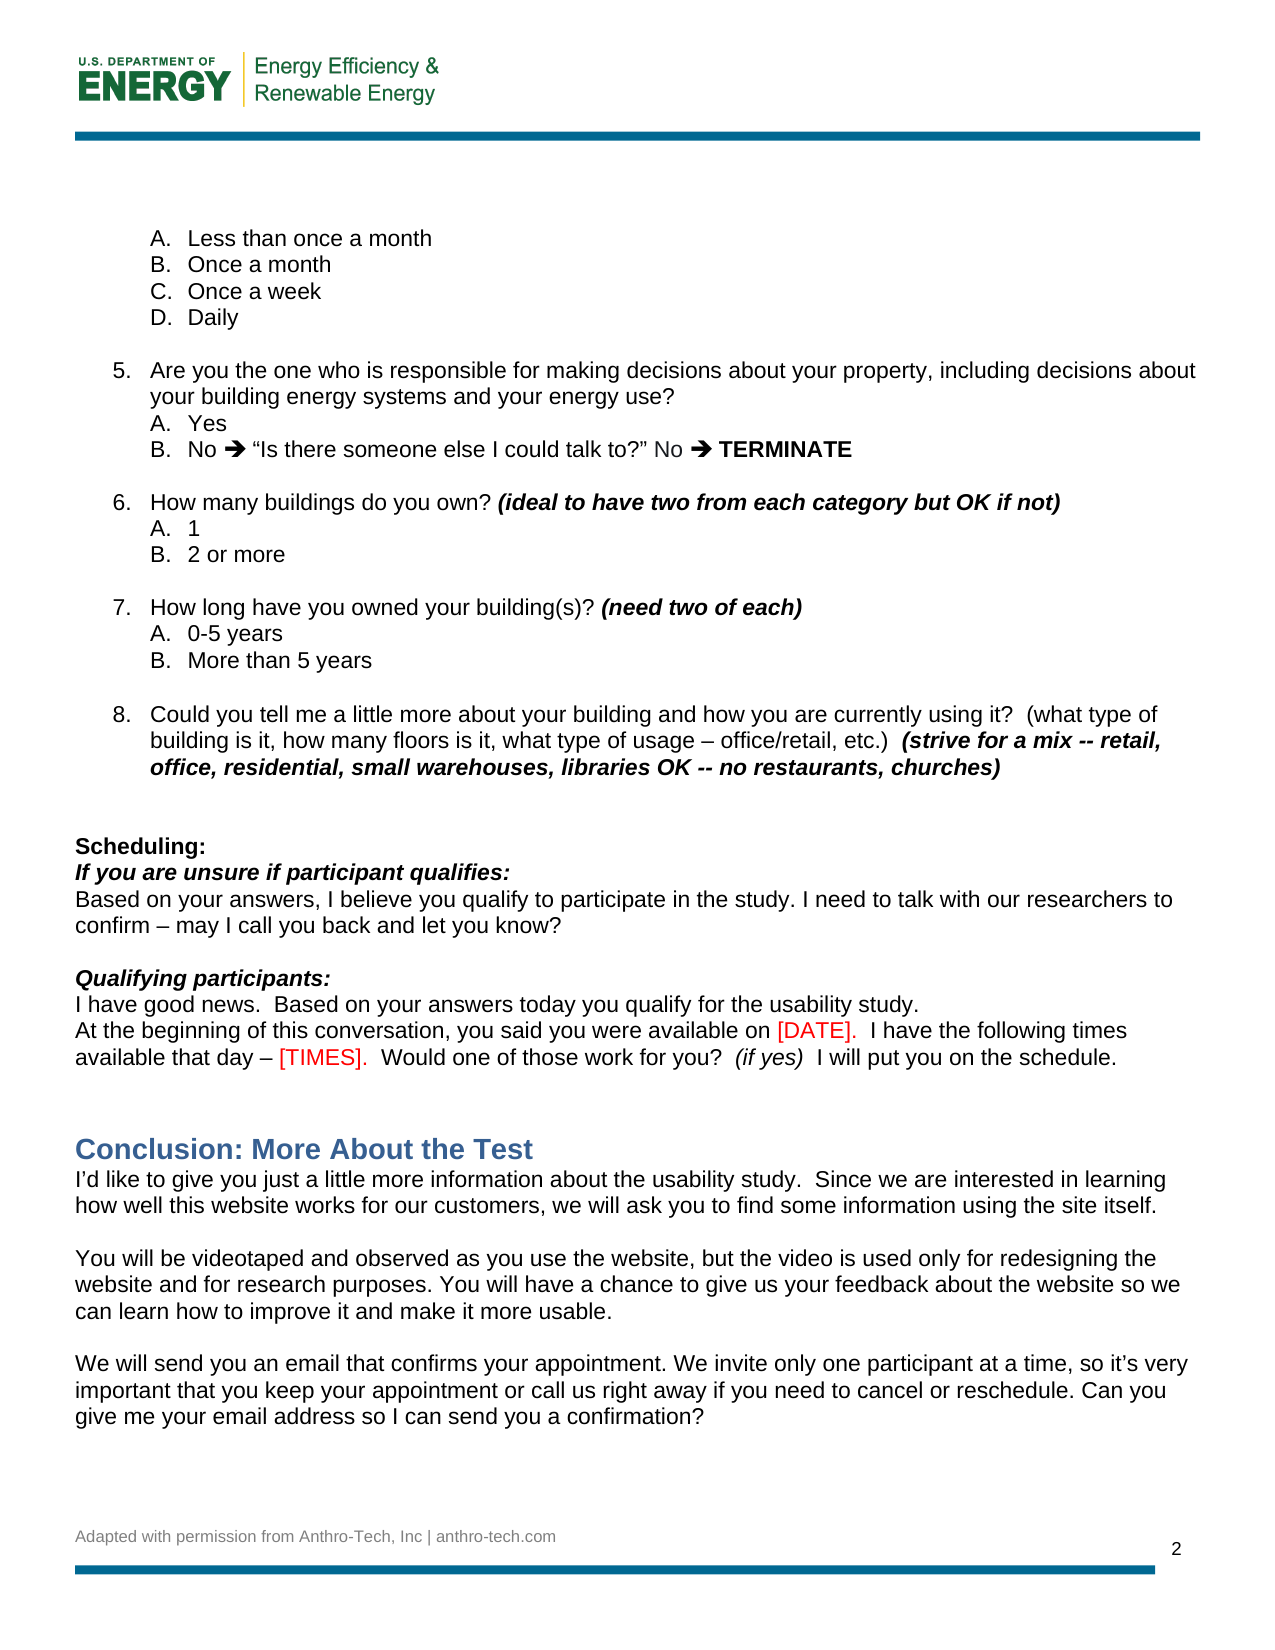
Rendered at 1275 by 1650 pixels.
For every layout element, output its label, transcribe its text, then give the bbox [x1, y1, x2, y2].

list Yes [150, 409, 1200, 436]
list More than 5 years [150, 647, 1200, 701]
text Scheduling: [75, 833, 1200, 859]
list Once a week [150, 278, 1200, 304]
text If you are unsure if participant qualifies: [75, 859, 1200, 886]
list No “Is there someone else I could talk to?” No TERMINATE [150, 436, 1200, 462]
list How long have you owned your building(s)? (need two of each) [112, 594, 1200, 620]
list Less than once a month [150, 225, 1200, 251]
list Once a month [150, 251, 1200, 278]
list 0-5 years [150, 620, 1200, 647]
list 2 or more [150, 541, 1200, 568]
text I’d like to give you just a little more information about the usability study. Since we are interested in learning how well this website works for our customers, we will ask you to find some information using the site itself. [75, 1166, 1200, 1218]
list 1 [150, 515, 1200, 541]
text We will send you an email that confirms your appointment. We invite only one participant at a time, so it’s very important that you keep your appointment or call us right away if you need to cancel or reschedule. Can you give me your email address so I can send you a confirmation? [75, 1350, 1200, 1429]
text You will be videotaped and observed as you use the website, but the video is used only for redesigning the website and for research purposes. You will have a chance to give us your feedback about the website so we can learn how to improve it and make it more usable. [75, 1245, 1200, 1324]
picture [79, 52, 439, 107]
text At the beginning of this conversation, you said you were available on [DATE]. I have the following times available that day – [TIMES]. Would one of those work for you? (if yes) I will put you on the schedule. [75, 1017, 1200, 1070]
text I have good news. Based on your answers today you qualify for the usability study. [75, 991, 1200, 1017]
list Daily [150, 304, 1200, 330]
text Qualifying participants: [75, 964, 1200, 991]
list Are you the one who is responsible for making decisions about your property, including decisions about your building energy systems and your energy use? [112, 357, 1200, 409]
text Based on your answers, I believe you qualify to participate in the study. I need to talk with our researchers to confirm – may I call you back and let you know? [75, 886, 1200, 938]
text Conclusion: More About the Test [75, 1132, 1200, 1166]
list How many buildings do you own? (ideal to have two from each category but OK if not) [112, 488, 1200, 515]
list Could you tell me a little more about your building and how you are currently using it? (what type of building is it, how many floors is it, what type of usage – office/retail, etc.) (strive for a mix -- retail, office, residential, small warehouses, libraries OK -- no restaurants, churches) [112, 701, 1200, 780]
